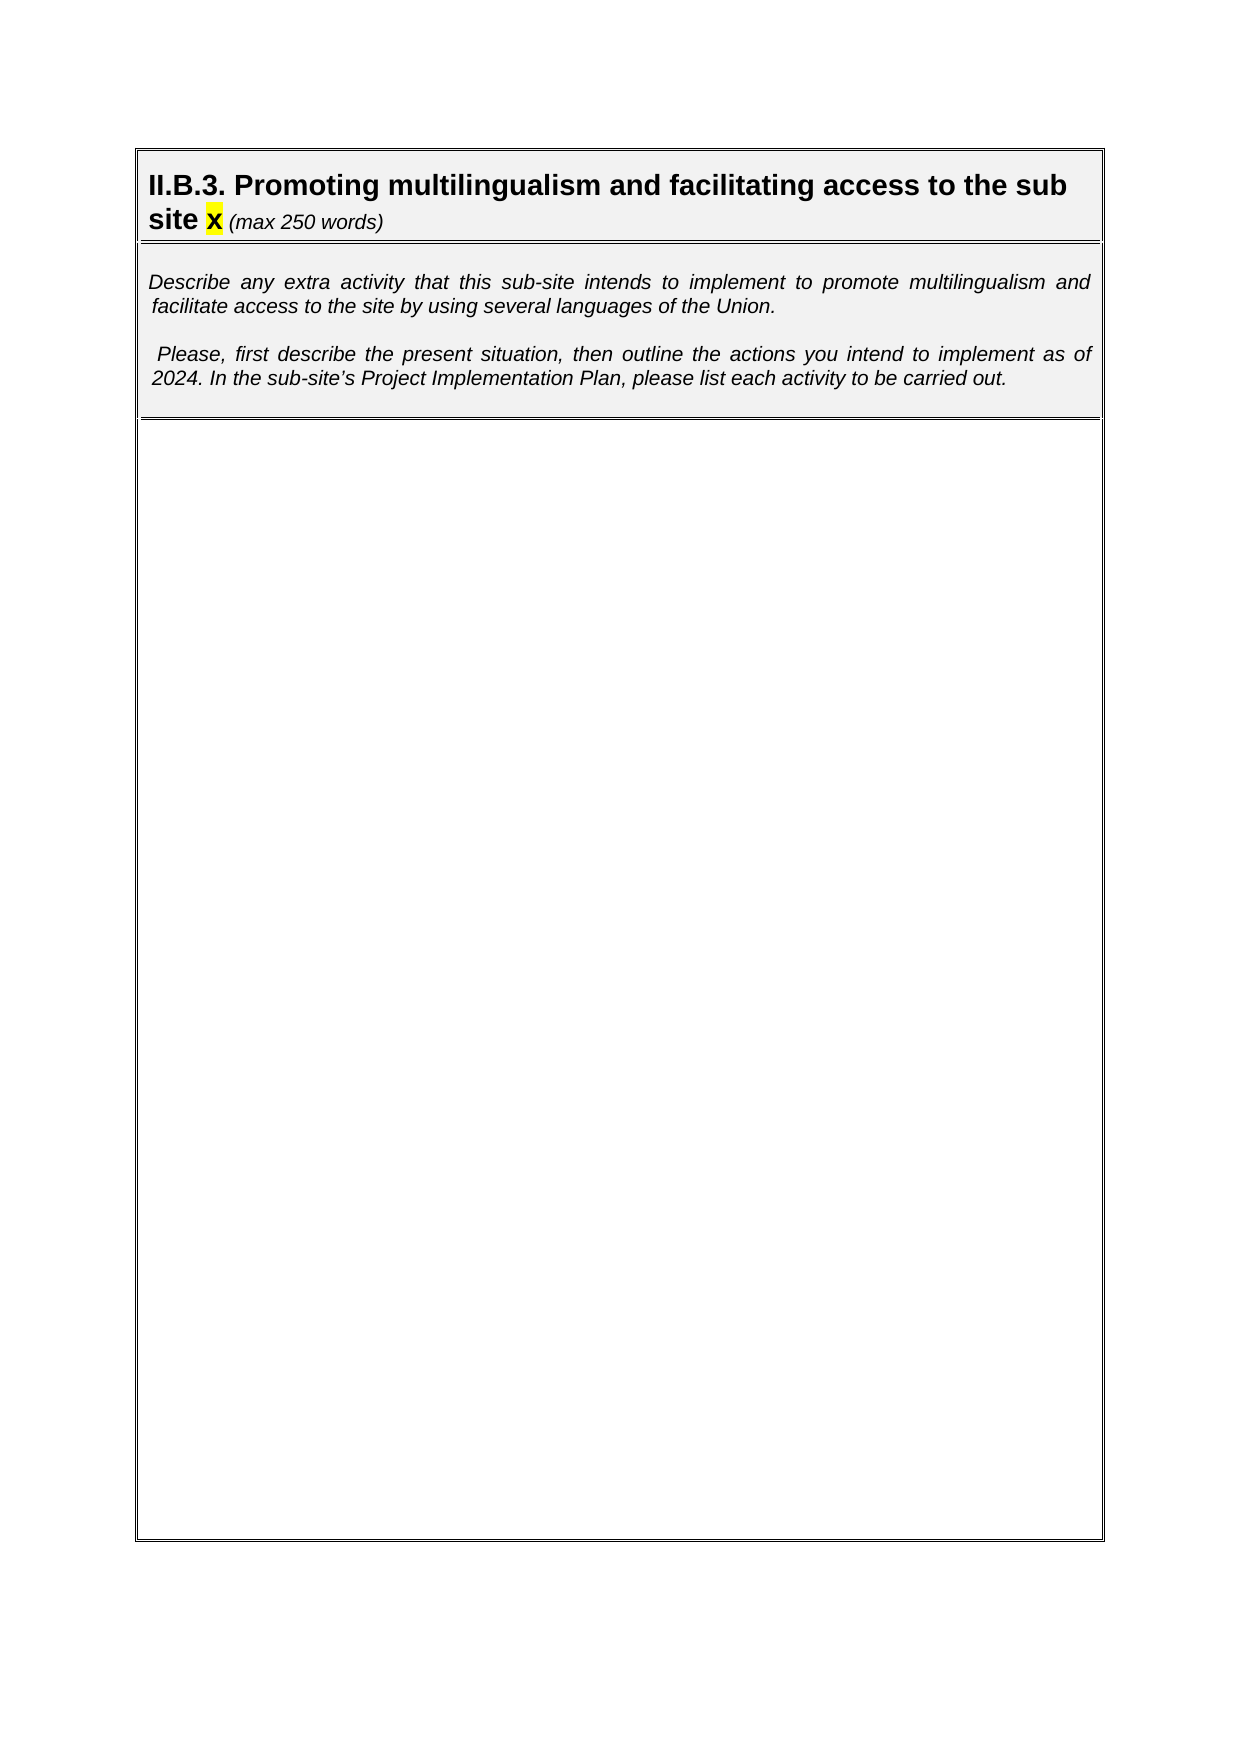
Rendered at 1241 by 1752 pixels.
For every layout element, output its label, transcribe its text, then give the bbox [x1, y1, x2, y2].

table_header II.B.3. Promoting multilingualism and facilitating access to the sub site x (max 250 words) [138, 151, 1102, 240]
table_cell [138, 417, 1102, 1539]
table_cell Describe any extra activity that this sub-site intends to implement to promote multilingualism and facilitate access to the site by using several languages of the Union. Please, first describe the present situation, then outline the actions you intend to implement as of 2024. In the sub-site’s Project Implementation Plan, please list each activity to be carried out. [137, 240, 1103, 417]
